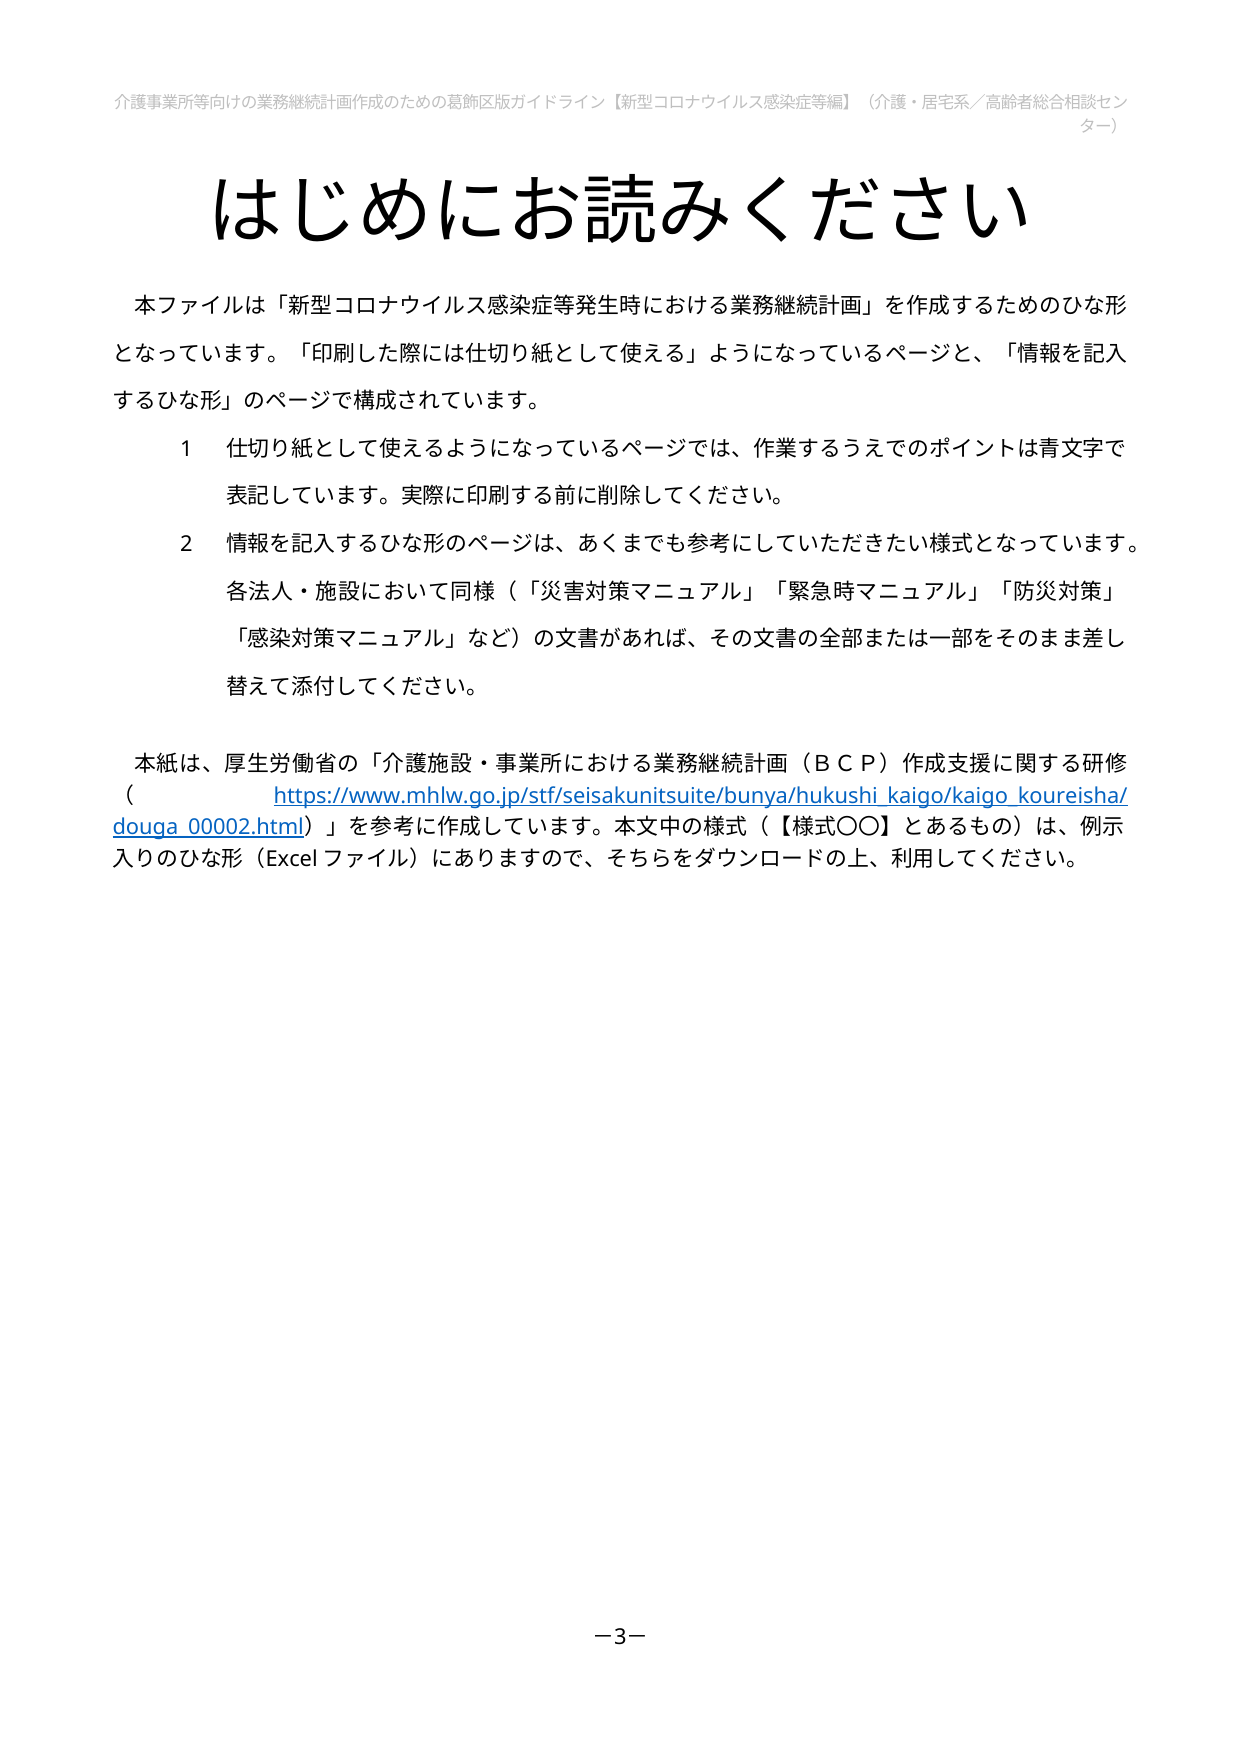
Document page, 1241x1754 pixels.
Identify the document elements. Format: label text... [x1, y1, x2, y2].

text 本ファイルは「新型コロナウイルス感染症等発生時における業務継続計画」を作成するためのひな形となっています。「印刷した際には仕切り紙として使える」ようになっているページと、「情報を記入するひな形」のページで構成されています。 [112, 288, 1128, 415]
text はじめにお読みください [112, 150, 1128, 259]
text 本紙は、厚生労働省の「介護施設・事業所における業務継続計画（ＢＣＰ）作成支援に関する研修（https://www.mhlw.go.jp/stf/seisakunitsuite/bunya/hukushi_kaigo/kaigo_koureisha/douga_00002.html）」を参考に作成しています。本文中の様式（【様式〇〇】とあるもの）は、例示入りのひな形（Excelファイル）にありますので、そちらをダウンロードの上、利用してください。 [112, 746, 1128, 873]
list 情報を記入するひな形のページは、あくまでも参考にしていただきたい様式となっています。各法人・施設において同様（「災害対策マニュアル」「緊急時マニュアル」「防災対策」「感染対策マニュアル」など）の文書があれば、その文書の全部または一部をそのまま差し替えて添付してください。 [180, 526, 1128, 700]
list 仕切り紙として使えるようになっているページでは、作業するうえでのポイントは青文字で表記しています。実際に印刷する前に削除してください。 [180, 431, 1128, 510]
